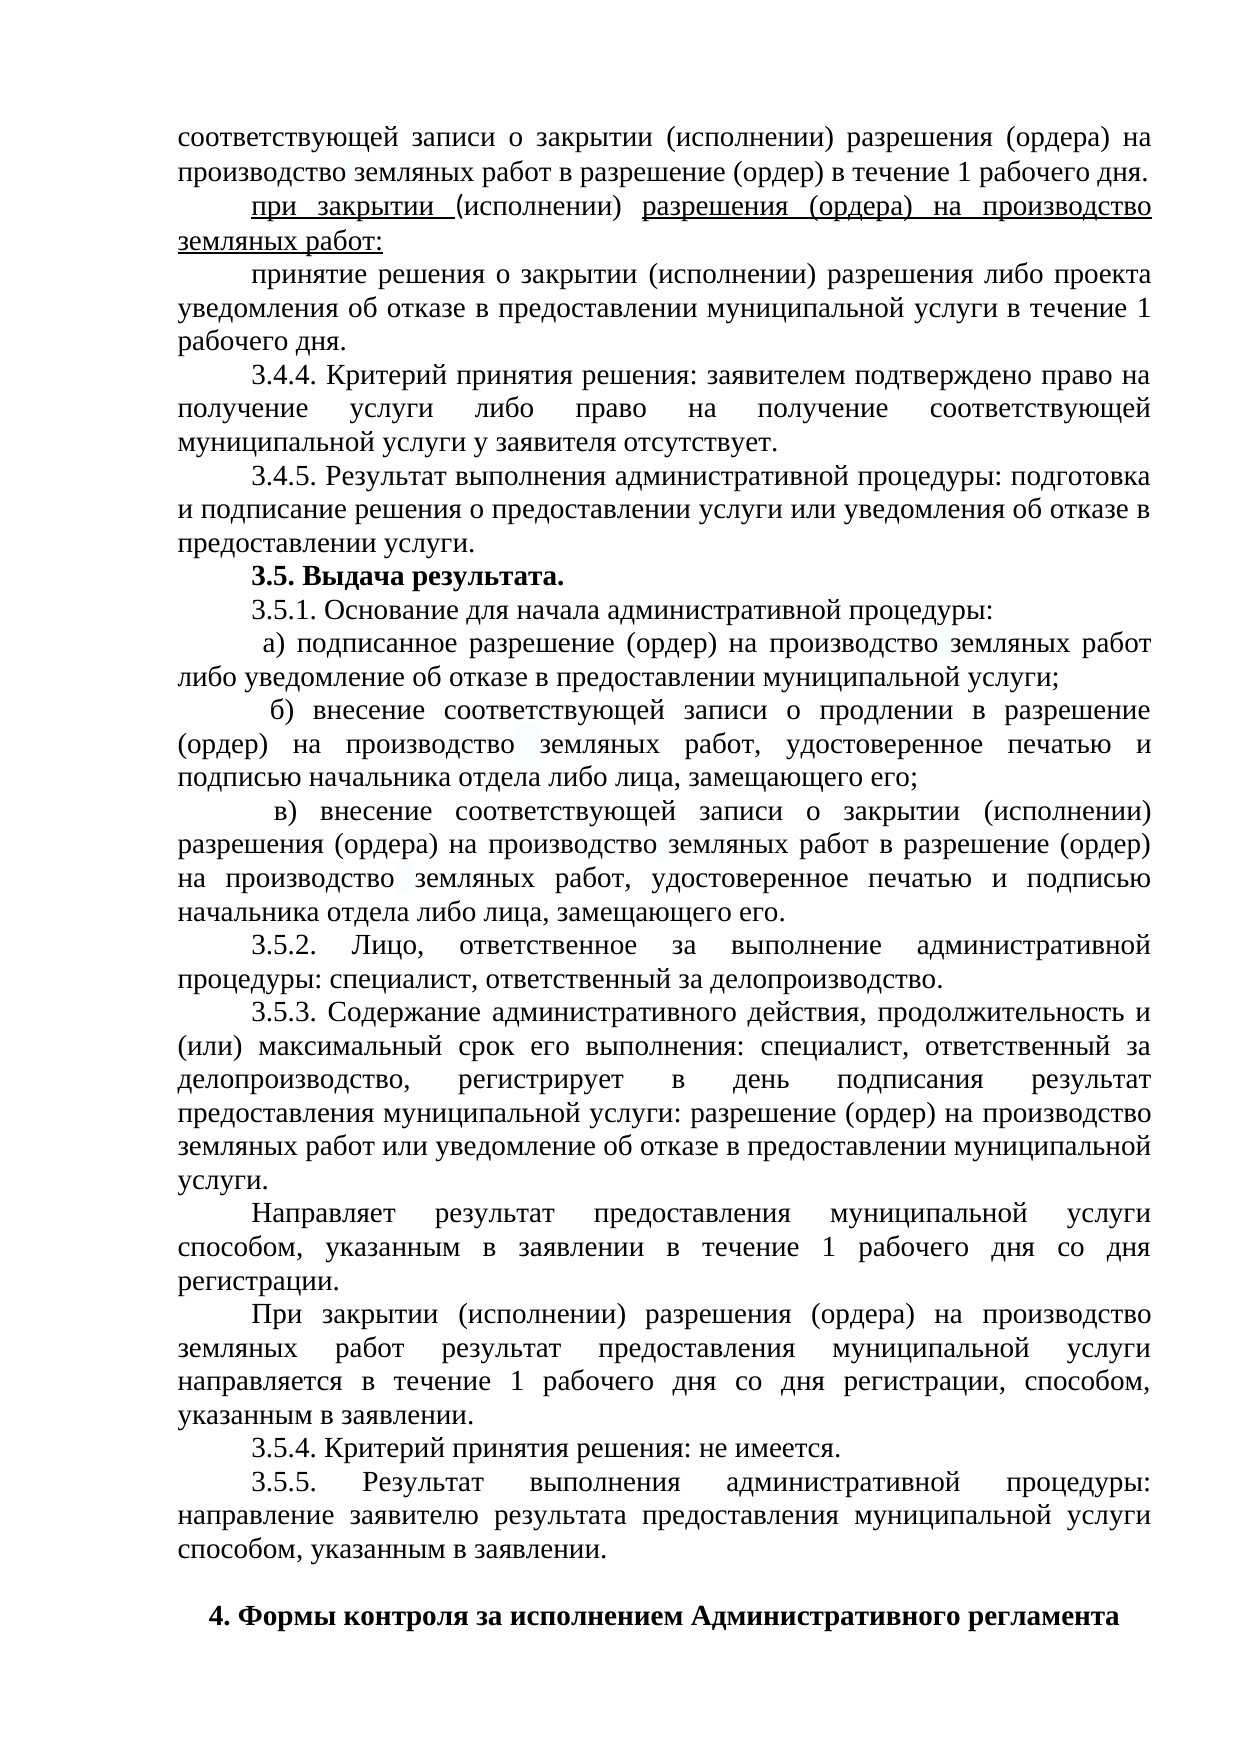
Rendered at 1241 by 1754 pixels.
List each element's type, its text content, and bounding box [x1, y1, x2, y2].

text при закрытии (исполнении) разрешения (ордера) на производство земляных работ: [177, 187, 1152, 256]
text 3.4.5. Результат выполнения административной процедуры: подготовка и подписание решения о предоставлении услуги или уведомления об отказе в предоставлении услуги. [177, 458, 1152, 558]
text 4. Формы контроля за исполнением Административного регламента [177, 1598, 1152, 1632]
text б) внесение соответствующей записи о продлении в разрешение (ордер) на производство земляных работ, удостоверенное печатью и подписью начальника отдела либо лица, замещающего его; [177, 692, 1152, 793]
text в) внесение соответствующей записи о закрытии (исполнении) разрешения (ордера) на производство земляных работ в разрешение (ордер) на производство земляных работ, удостоверенное печатью и подписью начальника отдела либо лица, замещающего его. [177, 793, 1152, 927]
text 3.4.4. Критерий принятия решения: заявителем подтверждено право на получение услуги либо право на получение соответствующей муниципальной услуги у заявителя отсутствует. [177, 357, 1152, 458]
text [177, 118, 1152, 187]
text 3.5.3. Содержание административного действия, продолжительность и (или) максимальный срок его выполнения: специалист, ответственный за делопроизводство, регистрирует в день подписания результат предоставления муниципальной услуги: разрешение (ордер) на производство земляных работ или уведомление об отказе в предоставлении муниципальной услуги. [177, 994, 1152, 1196]
text а) подписанное разрешение (ордер) на производство земляных работ либо уведомление об отказе в предоставлении муниципальной услуги; [177, 625, 1152, 692]
text 3.5.2. Лицо, ответственное за выполнение административной процедуры: специалист, ответственный за делопроизводство. [177, 927, 1152, 994]
text 3.5. Выдача результата. [177, 558, 1152, 592]
text 3.5.1. Основание для начала административной процедуры: [177, 592, 1152, 625]
text 3.5.4. Критерий принятия решения: не имеется. [177, 1430, 1152, 1464]
text При закрытии (исполнении) разрешения (ордера) на производство земляных работ результат предоставления муниципальной услуги направляется в течение 1 рабочего дня со дня регистрации, способом, указанным в заявлении. [177, 1296, 1152, 1430]
text принятие решения о закрытии (исполнении) разрешения либо проекта уведомления об отказе в предоставлении муниципальной услуги в течение 1 рабочего дня. [177, 256, 1152, 357]
text Направляет результат предоставления муниципальной услуги способом, указанным в заявлении в течение 1 рабочего дня со дня регистрации. [177, 1196, 1152, 1296]
text 3.5.5. Результат выполнения административной процедуры: направление заявителю результата предоставления муниципальной услуги способом, указанным в заявлении. [177, 1464, 1152, 1564]
